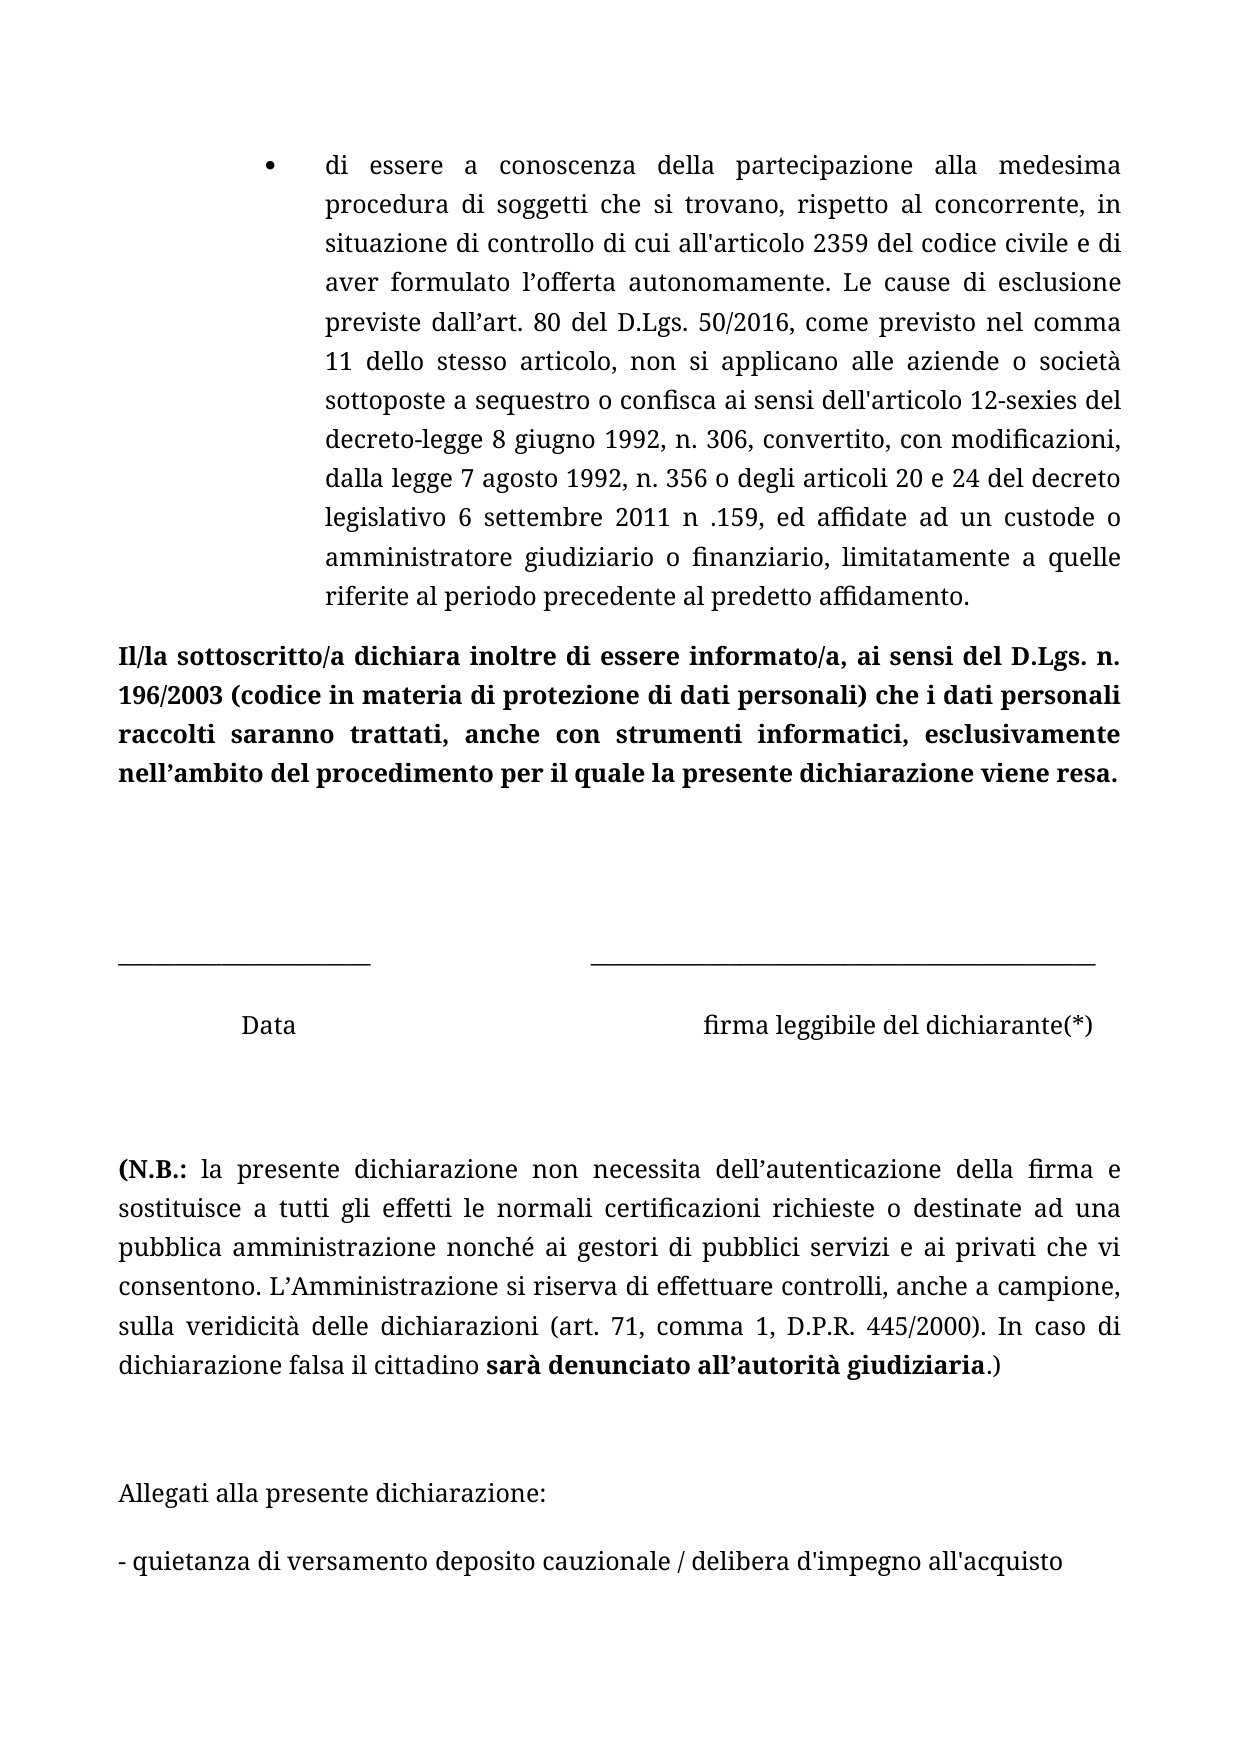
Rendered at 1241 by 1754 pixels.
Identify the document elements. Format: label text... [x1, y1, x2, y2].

text Data firma leggibile del dichiarante(*) [118, 1008, 1122, 1042]
text - quietanza di versamento deposito cauzionale / delibera d'impegno all'acquisto [118, 1544, 1122, 1578]
text ______________________ ____________________________________________ [118, 936, 1122, 970]
text Allegati alla presente dichiarazione: [118, 1476, 1122, 1509]
text Il/la sottoscritto/a dichiara inoltre di essere informato/a, ai sensi del D.Lgs. n. 196/2003 (codice in materia di protezione di dati personali) che i dati personali raccolti saranno trattati, anche con strumenti informatici, esclusivamente nell’ambito del procedimento per il quale la presente dichiarazione viene resa. [118, 638, 1122, 790]
text (N.B.: la presente dichiarazione non necessita dell’autenticazione della firma e sostituisce a tutti gli effetti le normali certificazioni richieste o destinate ad una pubblica amministrazione nonché ai gestori di pubblici servizi e ai privati che vi consentono. L’Amministrazione si riserva di effettuare controlli, anche a campione, sulla veridicità delle dichiarazioni (art. 71, comma 1, D.P.R. 445/2000). In caso di dichiarazione falsa il cittadino sarà denunciato all’autorità giudiziaria.) [118, 1152, 1122, 1381]
text di essere a conoscenza della partecipazione alla medesima procedura di soggetti che si trovano, rispetto al concorrente, in situazione di controllo di cui all'articolo 2359 del codice civile e di aver formulato l’offerta autonomamente. Le cause di esclusione previste dall’art. 80 del D.Lgs. 50/2016, come previsto nel comma 11 dello stesso articolo, non si applicano alle aziende o società sottoposte a sequestro o confisca ai sensi dell'articolo 12-sexies del decreto-legge 8 giugno 1992, n. 306, convertito, con modificazioni, dalla legge 7 agosto 1992, n. 356 o degli articoli 20 e 24 del decreto legislativo 6 settembre 2011 n .159, ed affidate ad un custode o amministratore giudiziario o finanziario, limitatamente a quelle riferite al periodo precedente al predetto affidamento. [266, 148, 1122, 612]
